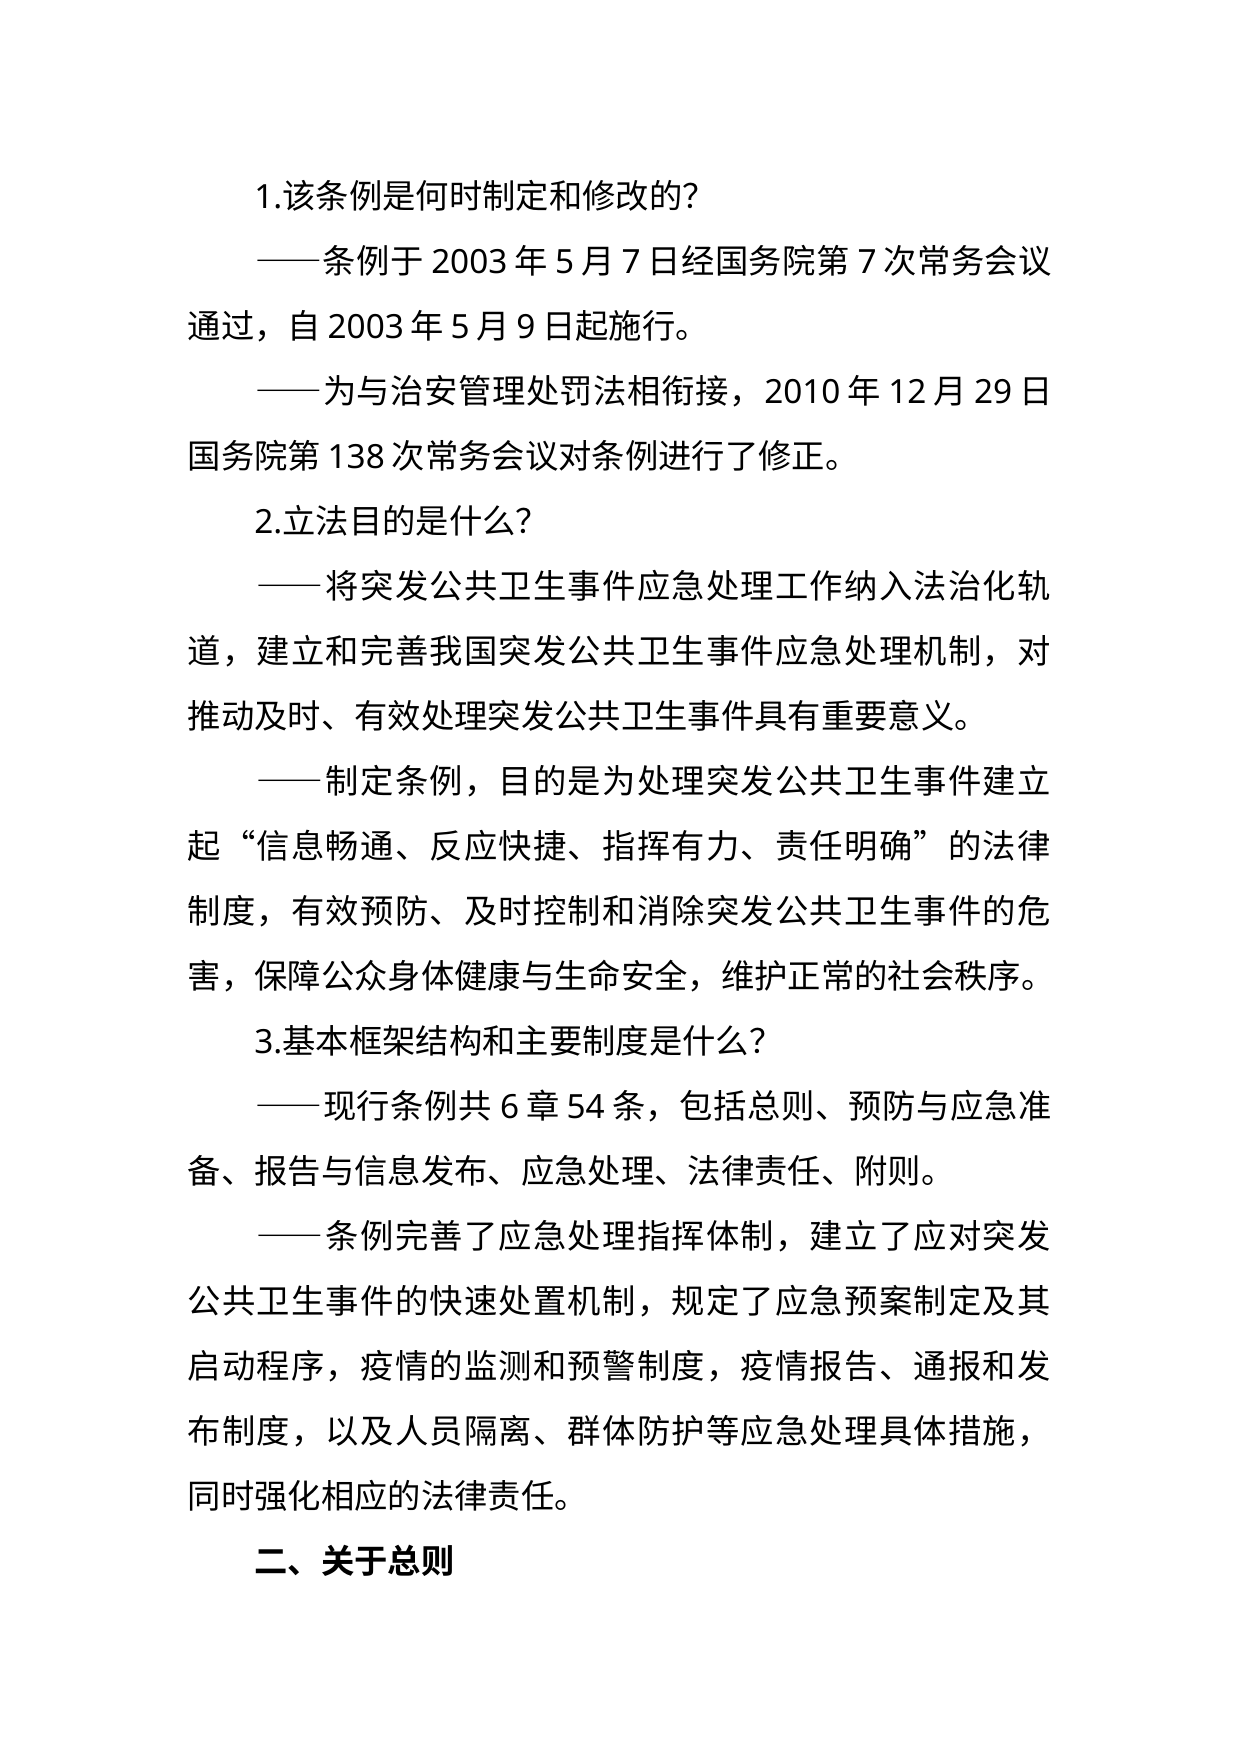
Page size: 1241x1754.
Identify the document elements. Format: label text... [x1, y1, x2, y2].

text 1.该条例是何时制定和修改的？ [187, 162, 1053, 227]
text 二、关于总则 [187, 1527, 1053, 1592]
text ——将突发公共卫生事件应急处理工作纳入法治化轨道，建立和完善我国突发公共卫生事件应急处理机制，对推动及时、有效处理突发公共卫生事件具有重要意义。 [187, 552, 1053, 747]
text ——条例完善了应急处理指挥体制，建立了应对突发公共卫生事件的快速处置机制，规定了应急预案制定及其启动程序，疫情的监测和预警制度，疫情报告、通报和发布制度，以及人员隔离、群体防护等应急处理具体措施，同时强化相应的法律责任。 [187, 1202, 1053, 1527]
text ——现行条例共6章54条，包括总则、预防与应急准备、报告与信息发布、应急处理、法律责任、附则。 [187, 1072, 1053, 1202]
text ——为与治安管理处罚法相衔接，2010年12月29日国务院第138次常务会议对条例进行了修正。 [187, 357, 1053, 487]
text 3.基本框架结构和主要制度是什么？ [187, 1007, 1053, 1072]
text ——条例于2003年5月7日经国务院第7次常务会议通过，自2003年5月9日起施行。 [187, 227, 1053, 357]
text 2.立法目的是什么？ [187, 487, 1053, 552]
text ——制定条例，目的是为处理突发公共卫生事件建立起“信息畅通、反应快捷、指挥有力、责任明确”的法律制度，有效预防、及时控制和消除突发公共卫生事件的危害，保障公众身体健康与生命安全，维护正常的社会秩序。 [187, 747, 1053, 1007]
